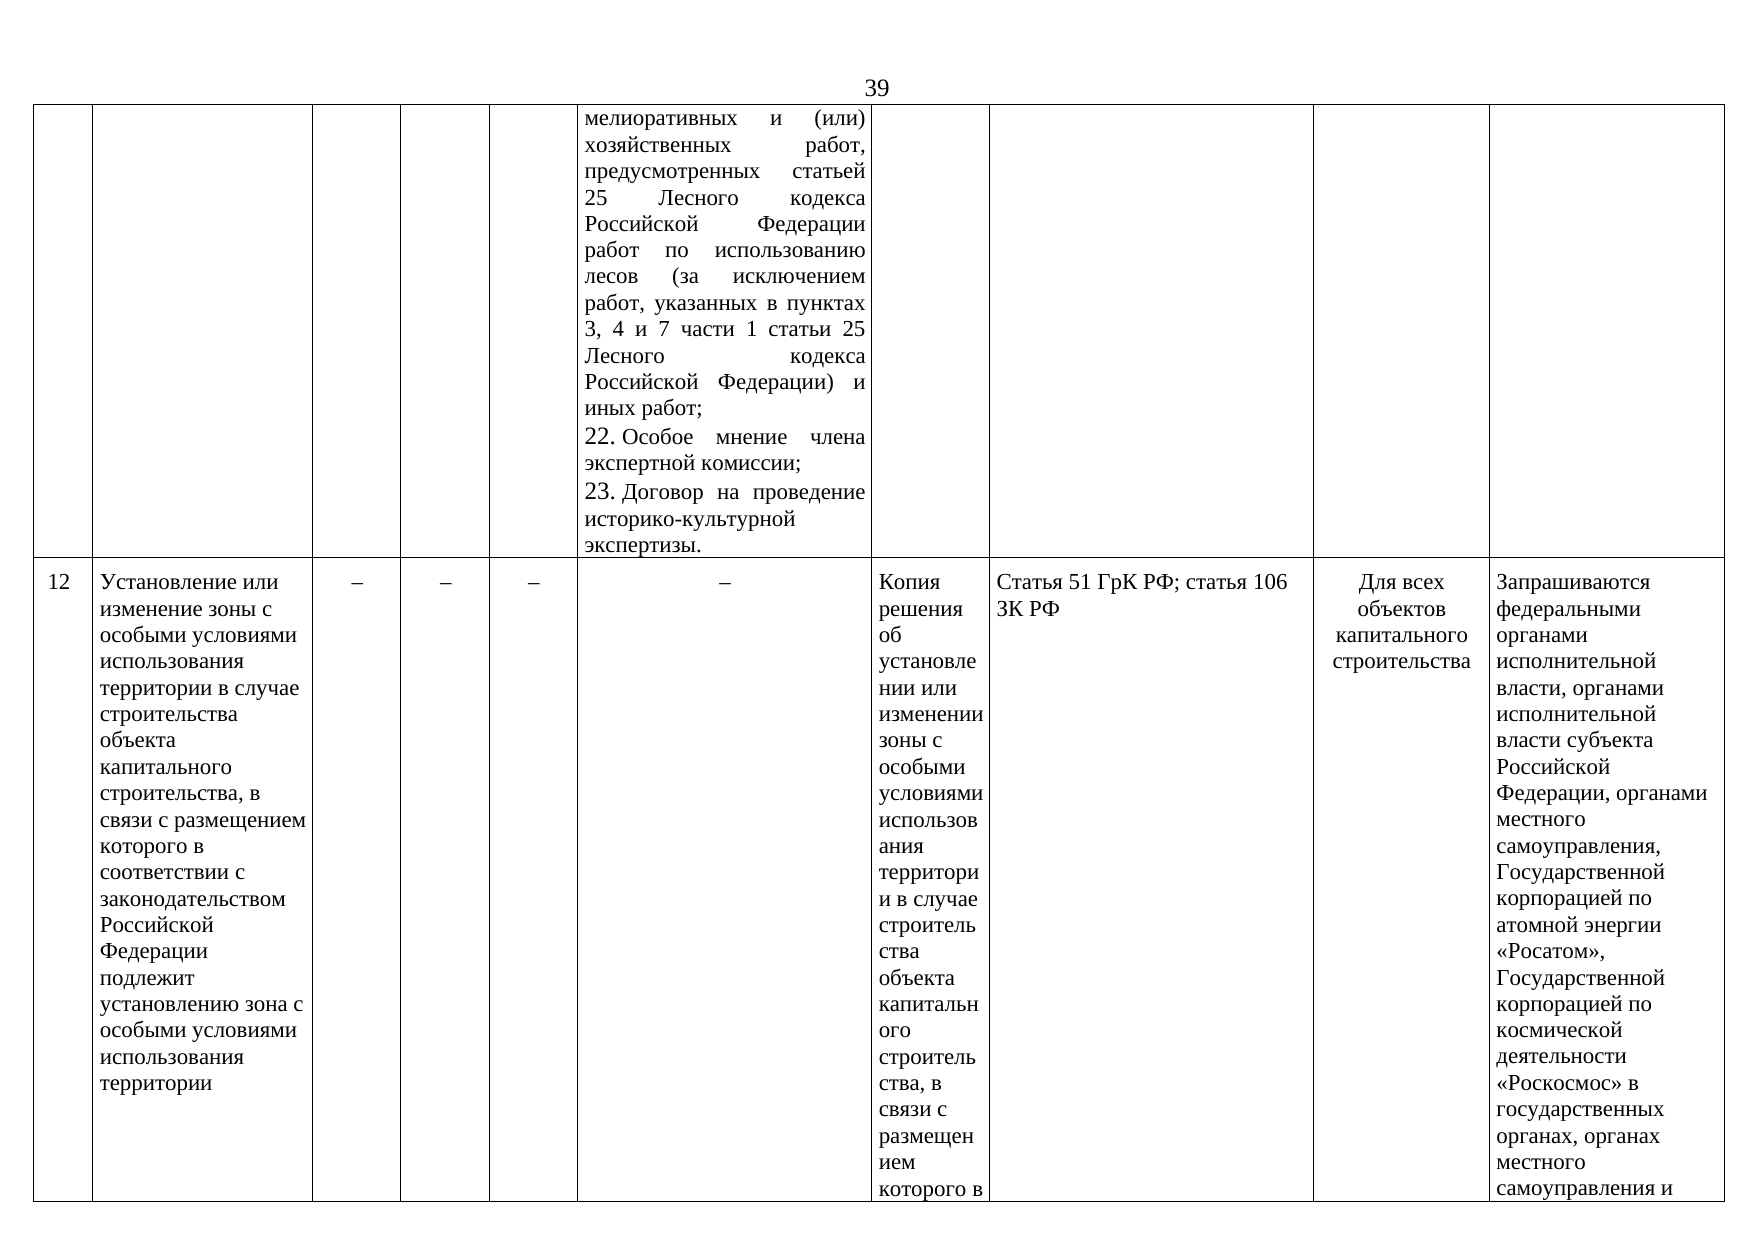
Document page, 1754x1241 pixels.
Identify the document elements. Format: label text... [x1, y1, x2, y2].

table_cell – [313, 558, 400, 1201]
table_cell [990, 558, 1313, 1201]
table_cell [1490, 558, 1724, 1201]
table_cell – [401, 558, 489, 1201]
table_cell [93, 105, 312, 557]
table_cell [872, 558, 989, 1201]
table_cell [34, 105, 92, 557]
table_cell [1314, 105, 1489, 557]
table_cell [93, 558, 312, 1201]
table_cell – [578, 558, 871, 1201]
table_cell [401, 105, 489, 557]
table_cell [872, 105, 989, 557]
table_cell [990, 105, 1313, 557]
table_cell – [490, 558, 577, 1201]
table_cell [490, 105, 577, 557]
table_cell [1490, 105, 1724, 557]
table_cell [578, 105, 871, 557]
table_cell [313, 105, 400, 557]
table_cell 12 [34, 558, 92, 1201]
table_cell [1314, 558, 1489, 1201]
